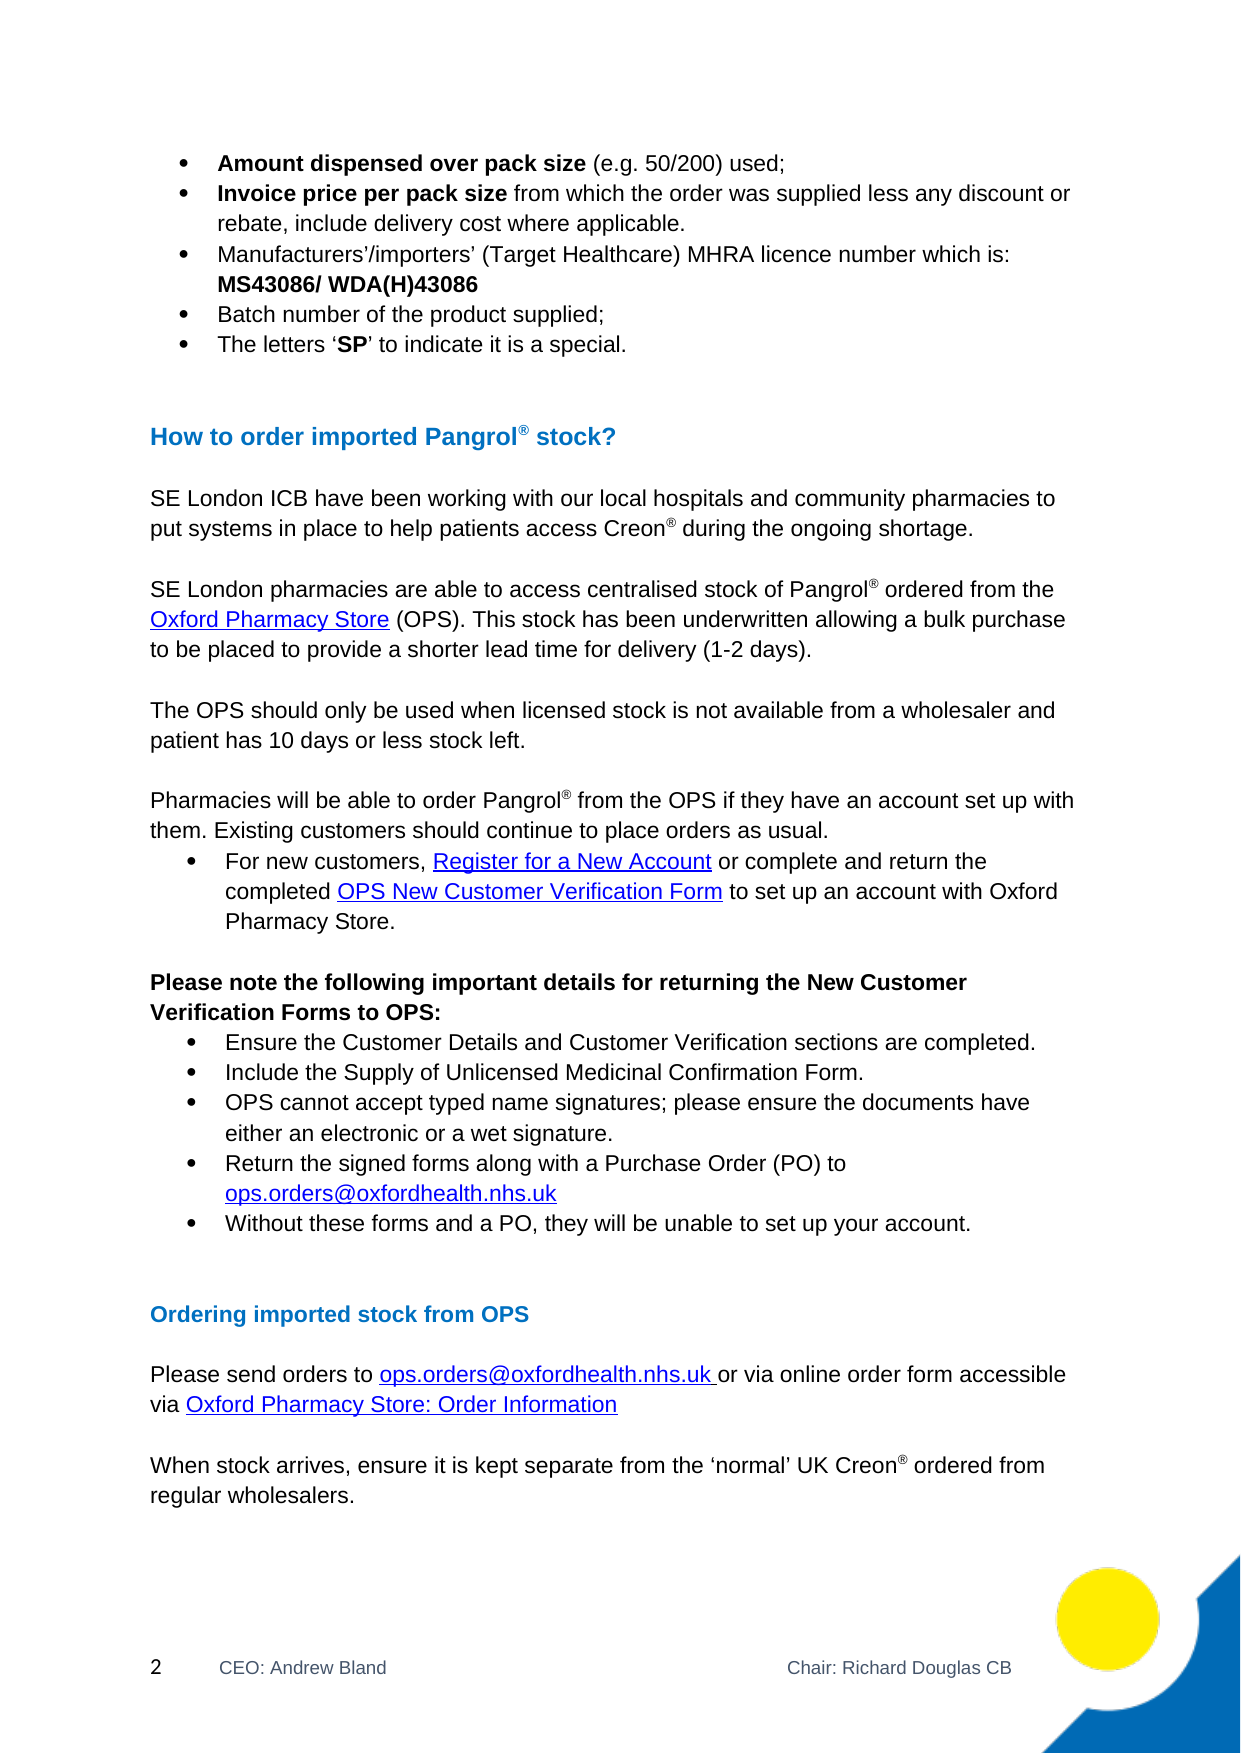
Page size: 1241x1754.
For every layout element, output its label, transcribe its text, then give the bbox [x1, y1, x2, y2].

text Please note the following important details for returning the New Customer Verification Forms to OPS: [150, 968, 1090, 1025]
list Include the Supply of Unlicensed Medicinal Confirmation Form. [187, 1059, 1090, 1085]
text The OPS should only be used when licensed stock is not available from a wholesaler and patient has 10 days or less stock left. [150, 697, 1090, 753]
text Please send orders to ops.orders@oxfordhealth.nhs.uk or via online order form accessible via Oxford Pharmacy Store: Order Information [150, 1361, 1090, 1418]
list OPS cannot accept typed name signatures; please ensure the documents have either an electronic or a wet signature. [187, 1089, 1090, 1146]
list Batch number of the product supplied; [179, 301, 1090, 327]
list Return the signed forms along with a Purchase Order (PO) to ops.orders@oxfordhealth.nhs.uk [187, 1150, 1090, 1206]
list Amount dispensed over pack size (e.g. 50/200) used; [179, 150, 1090, 176]
list The letters ‘SP’ to indicate it is a special. [179, 331, 1090, 358]
text Ordering imported stock from OPS [150, 1301, 1090, 1327]
list For new customers, Register for a New Account or complete and return the completed OPS New Customer Verification Form to set up an account with Oxford Pharmacy Store. [187, 848, 1090, 934]
list Without these forms and a PO, they will be unable to set up your account. [187, 1210, 1090, 1236]
text SE London pharmacies are able to access centralised stock of Pangrol® ordered from the Oxford Pharmacy Store (OPS). This stock has been underwritten allowing a bulk purchase to be placed to provide a shorter lead time for delivery (1-2 days). [150, 576, 1090, 662]
text SE London ICB have been working with our local hospitals and community pharmacies to put systems in place to help patients access Creon® during the ongoing shortage. [150, 485, 1090, 542]
text Pharmacies will be able to order Pangrol® from the OPS if they have an account set up with them. Existing customers should continue to place orders as usual. [150, 787, 1090, 844]
list Ensure the Customer Details and Customer Verification sections are completed. [187, 1029, 1090, 1055]
text How to order imported Pangrol® stock? [150, 422, 1090, 451]
text When stock arrives, ensure it is kept separate from the ‘normal’ UK Creon® ordered from regular wholesalers. [150, 1452, 1090, 1508]
list Manufacturers’/importers’ (Target Healthcare) MHRA licence number which is: MS43086/ WDA(H)43086 [179, 241, 1090, 297]
list Invoice price per pack size from which the order was supplied less any discount or rebate, include delivery cost where applicable. [179, 180, 1090, 237]
